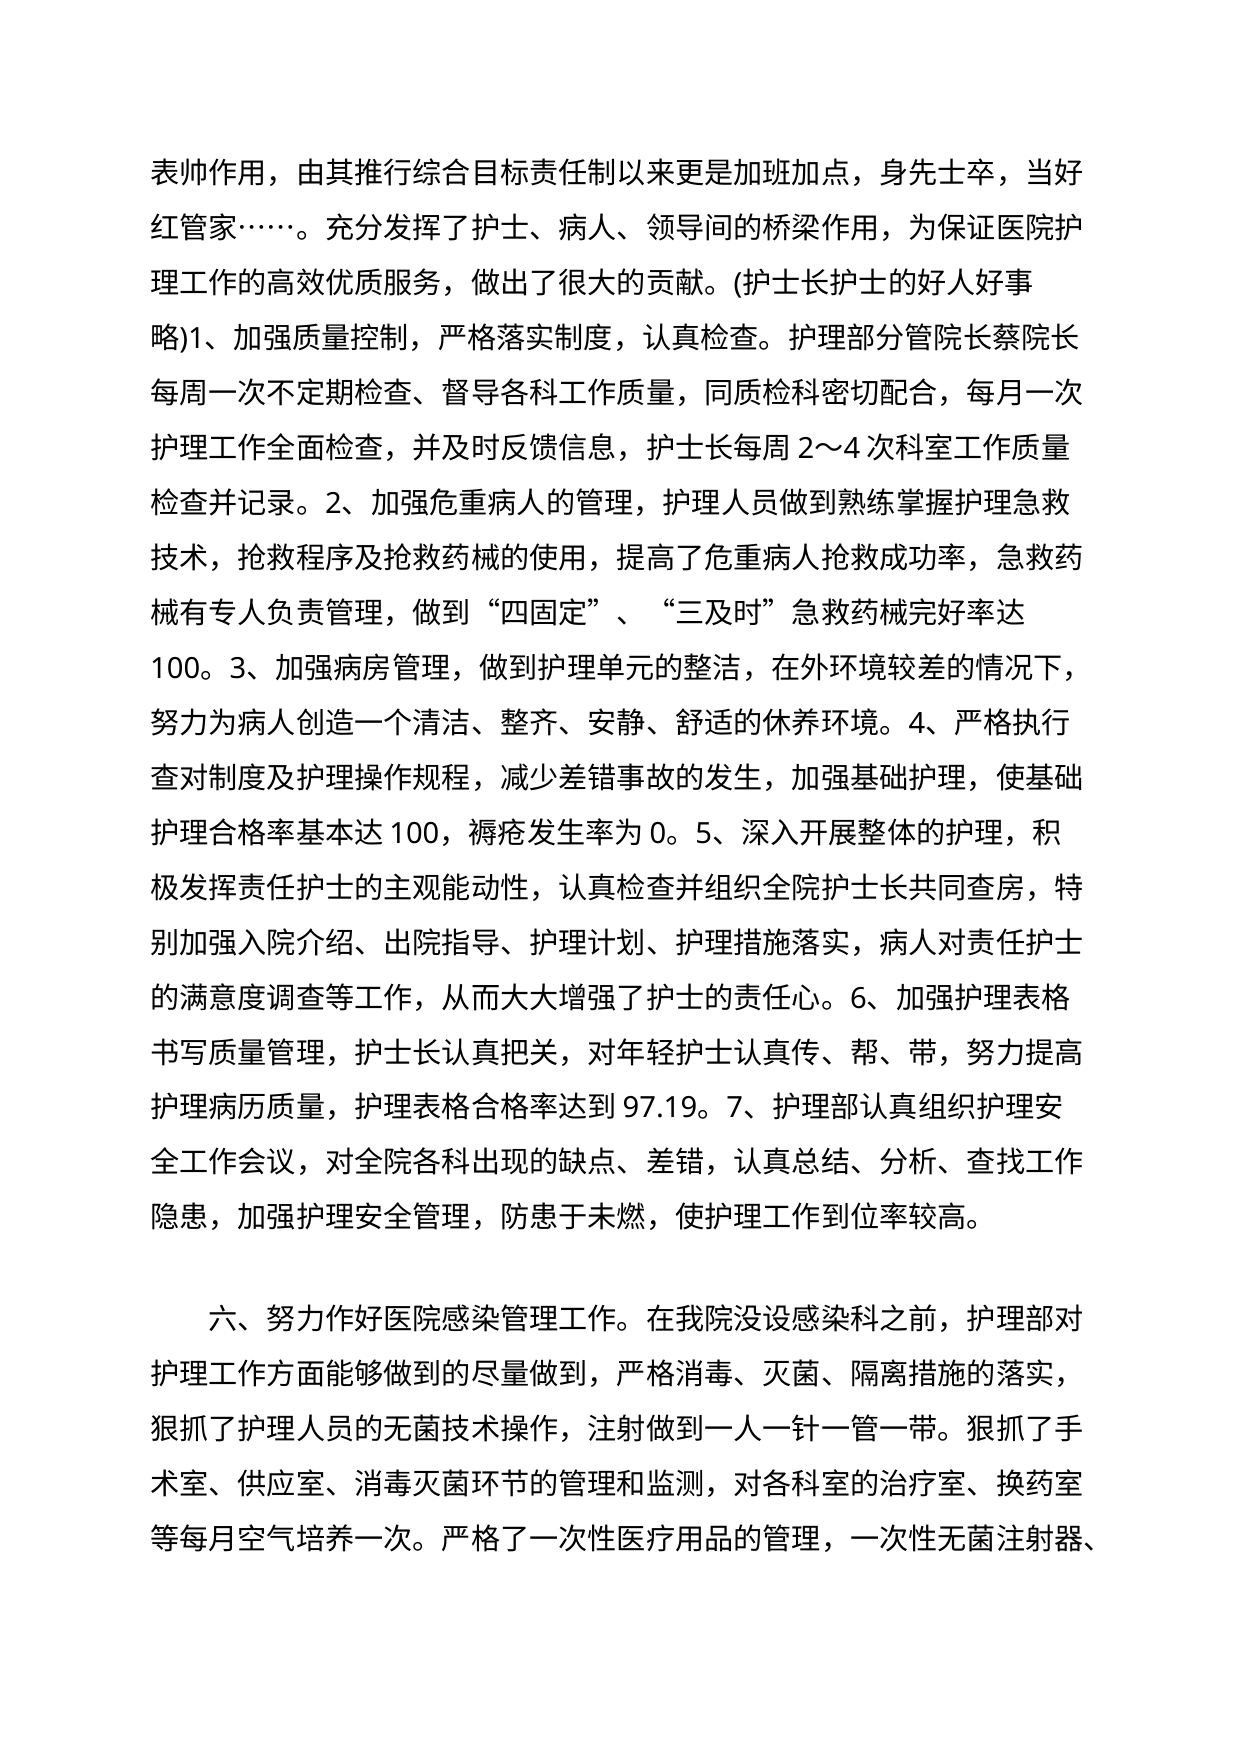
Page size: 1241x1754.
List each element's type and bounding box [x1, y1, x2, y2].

text [150, 150, 1090, 1236]
text [150, 1296, 1090, 1558]
